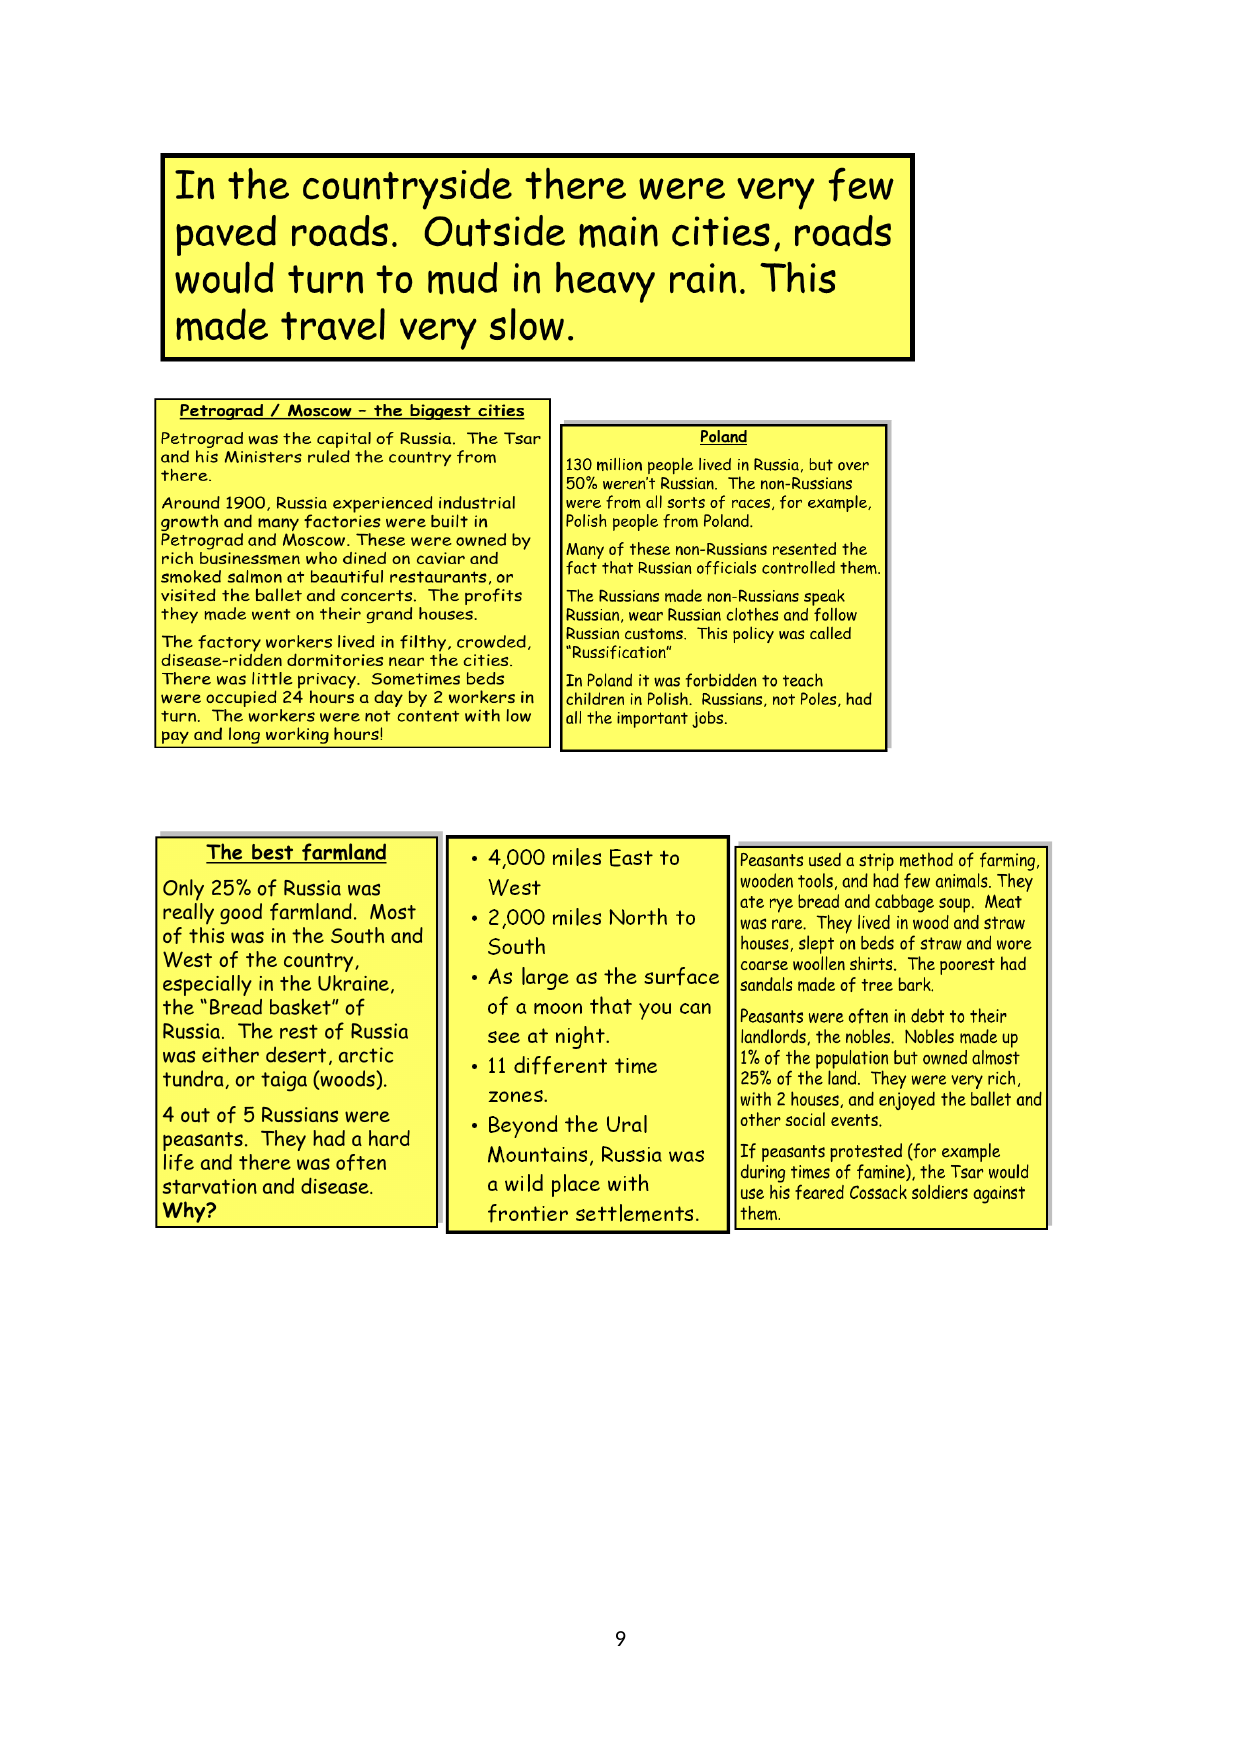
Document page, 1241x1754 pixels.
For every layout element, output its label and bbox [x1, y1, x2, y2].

picture [150, 150, 929, 372]
picture [150, 829, 1060, 1234]
picture [150, 396, 894, 752]
